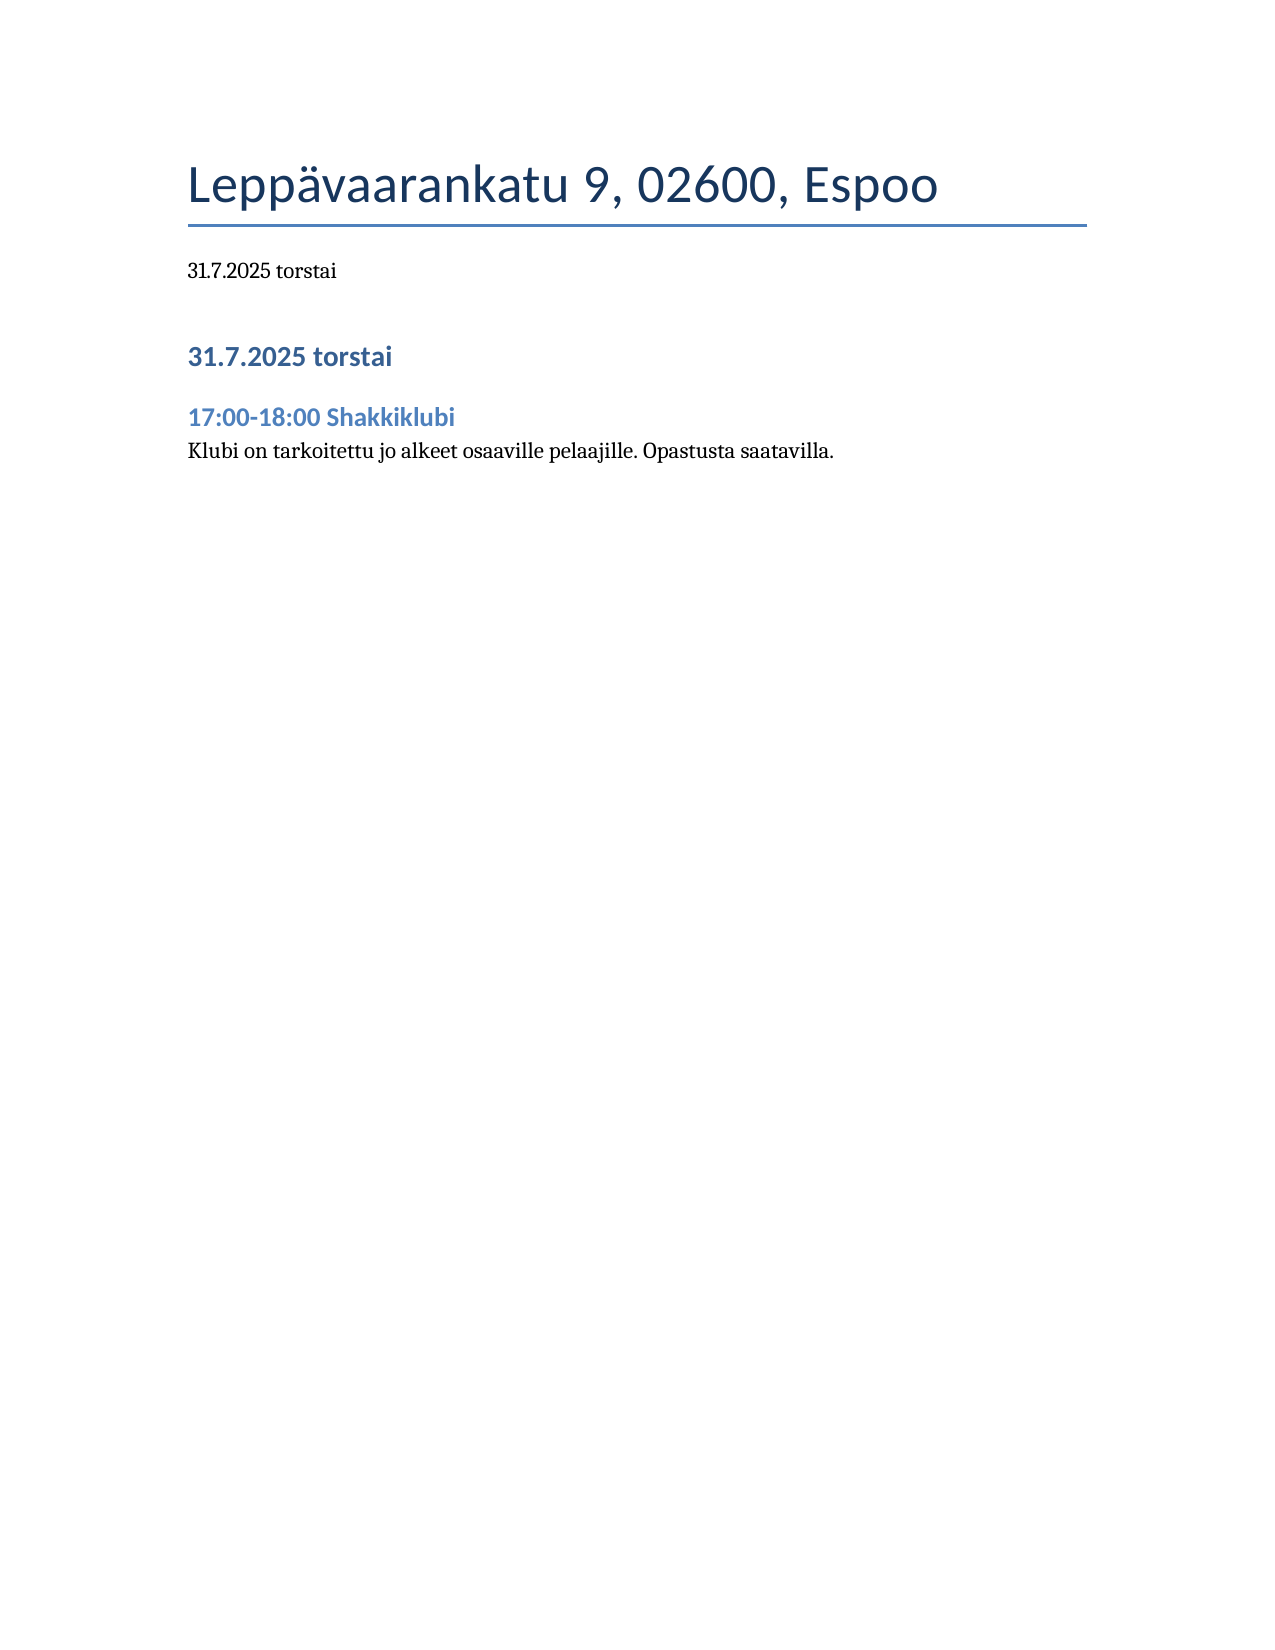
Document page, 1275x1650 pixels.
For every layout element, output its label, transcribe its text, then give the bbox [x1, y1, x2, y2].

subtitle 31.7.2025 torstai [187, 338, 1087, 374]
text 31.7.2025 torstai [187, 258, 1087, 284]
text Klubi on tarkoitettu jo alkeet osaaville pelaajille. Opastusta saatavilla. [187, 438, 1087, 464]
subtitle 17:00-18:00 Shakkiklubi [187, 400, 1087, 433]
title Leppävaarankatu 9, 02600, Espoo [187, 150, 1087, 227]
